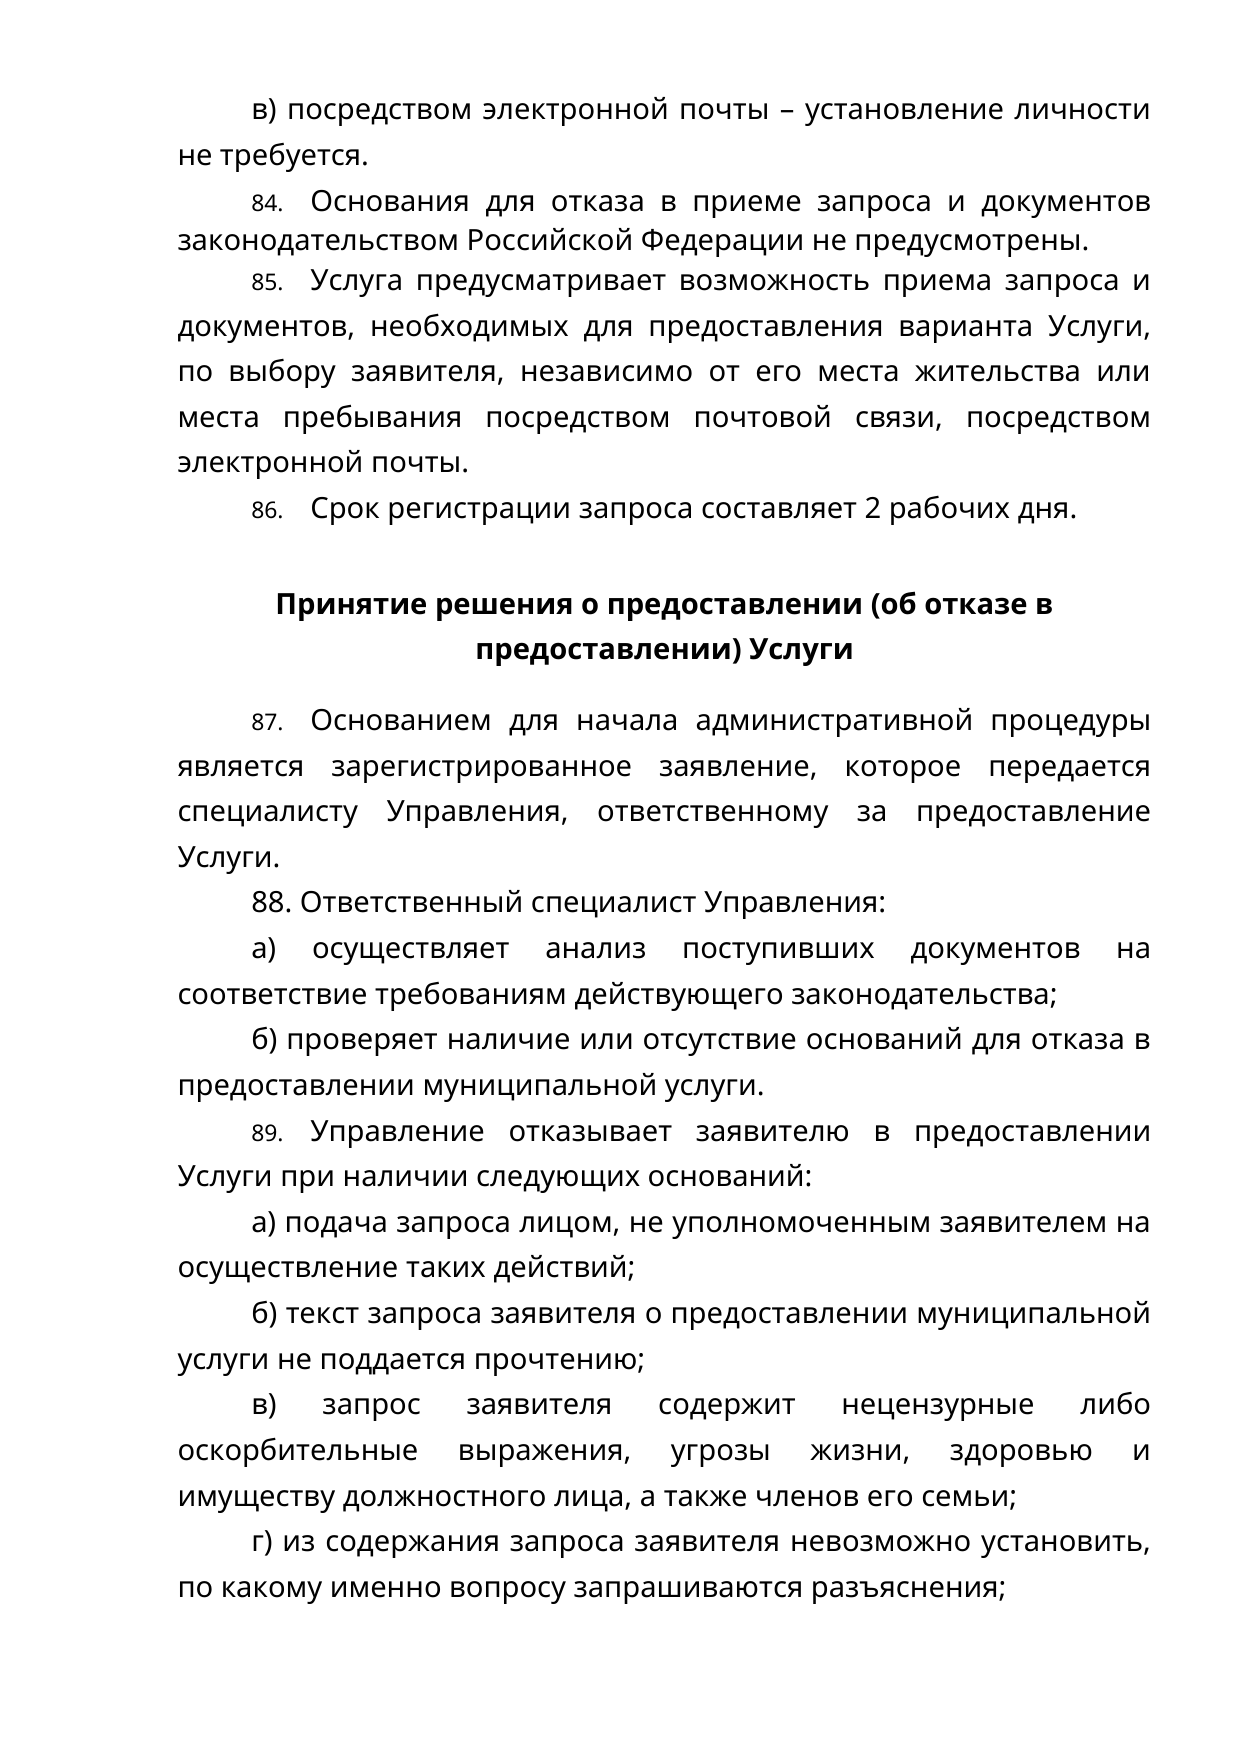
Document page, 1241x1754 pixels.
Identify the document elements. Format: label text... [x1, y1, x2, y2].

text в) запрос заявителя содержит нецензурные либо оскорбительные выражения, угрозы жизни, здоровью и имуществу должностного лица, а также членов его семьи; [177, 1384, 1152, 1514]
text Принятие решения о предоставлении (об отказе в предоставлении) Услуги [177, 583, 1152, 668]
text б) текст запроса заявителя о предоставлении муниципальной услуги не поддается прочтению; [177, 1292, 1152, 1378]
list Срок регистрации запроса составляет 2 рабочих дня. [177, 487, 1152, 527]
text г) из содержания запроса заявителя невозможно установить, по какому именно вопросу запрашиваются разъяснения; [177, 1521, 1152, 1606]
list Управление отказывает заявителю в предоставлении Услуги при наличии следующих оснований: [177, 1110, 1152, 1195]
text а) подача запроса лицом, не уполномоченным заявителем на осуществление таких действий; [177, 1201, 1152, 1286]
text в) посредством электронной почты – установление личности не требуется. [177, 89, 1152, 174]
text 88. Ответственный специалист Управления: [177, 882, 1152, 921]
text б) проверяет наличие или отсутствие оснований для отказа в предоставлении муниципальной услуги. [177, 1019, 1152, 1104]
list Услуга предусматривает возможность приема запроса и документов, необходимых для предоставления варианта Услуги, по выбору заявителя, независимо от его места жительства или места пребывания посредством почтовой связи, посредством электронной почты. [177, 259, 1152, 481]
list Основания для отказа в приеме запроса и документов законодательством Российской Федерации не предусмотрены. [177, 180, 1152, 259]
list Основанием для начала административной процедуры является зарегистрированное заявление, которое передается специалисту Управления, ответственному за предоставление Услуги. [177, 699, 1152, 876]
text а) осуществляет анализ поступивших документов на соответствие требованиям действующего законодательства; [177, 927, 1152, 1013]
